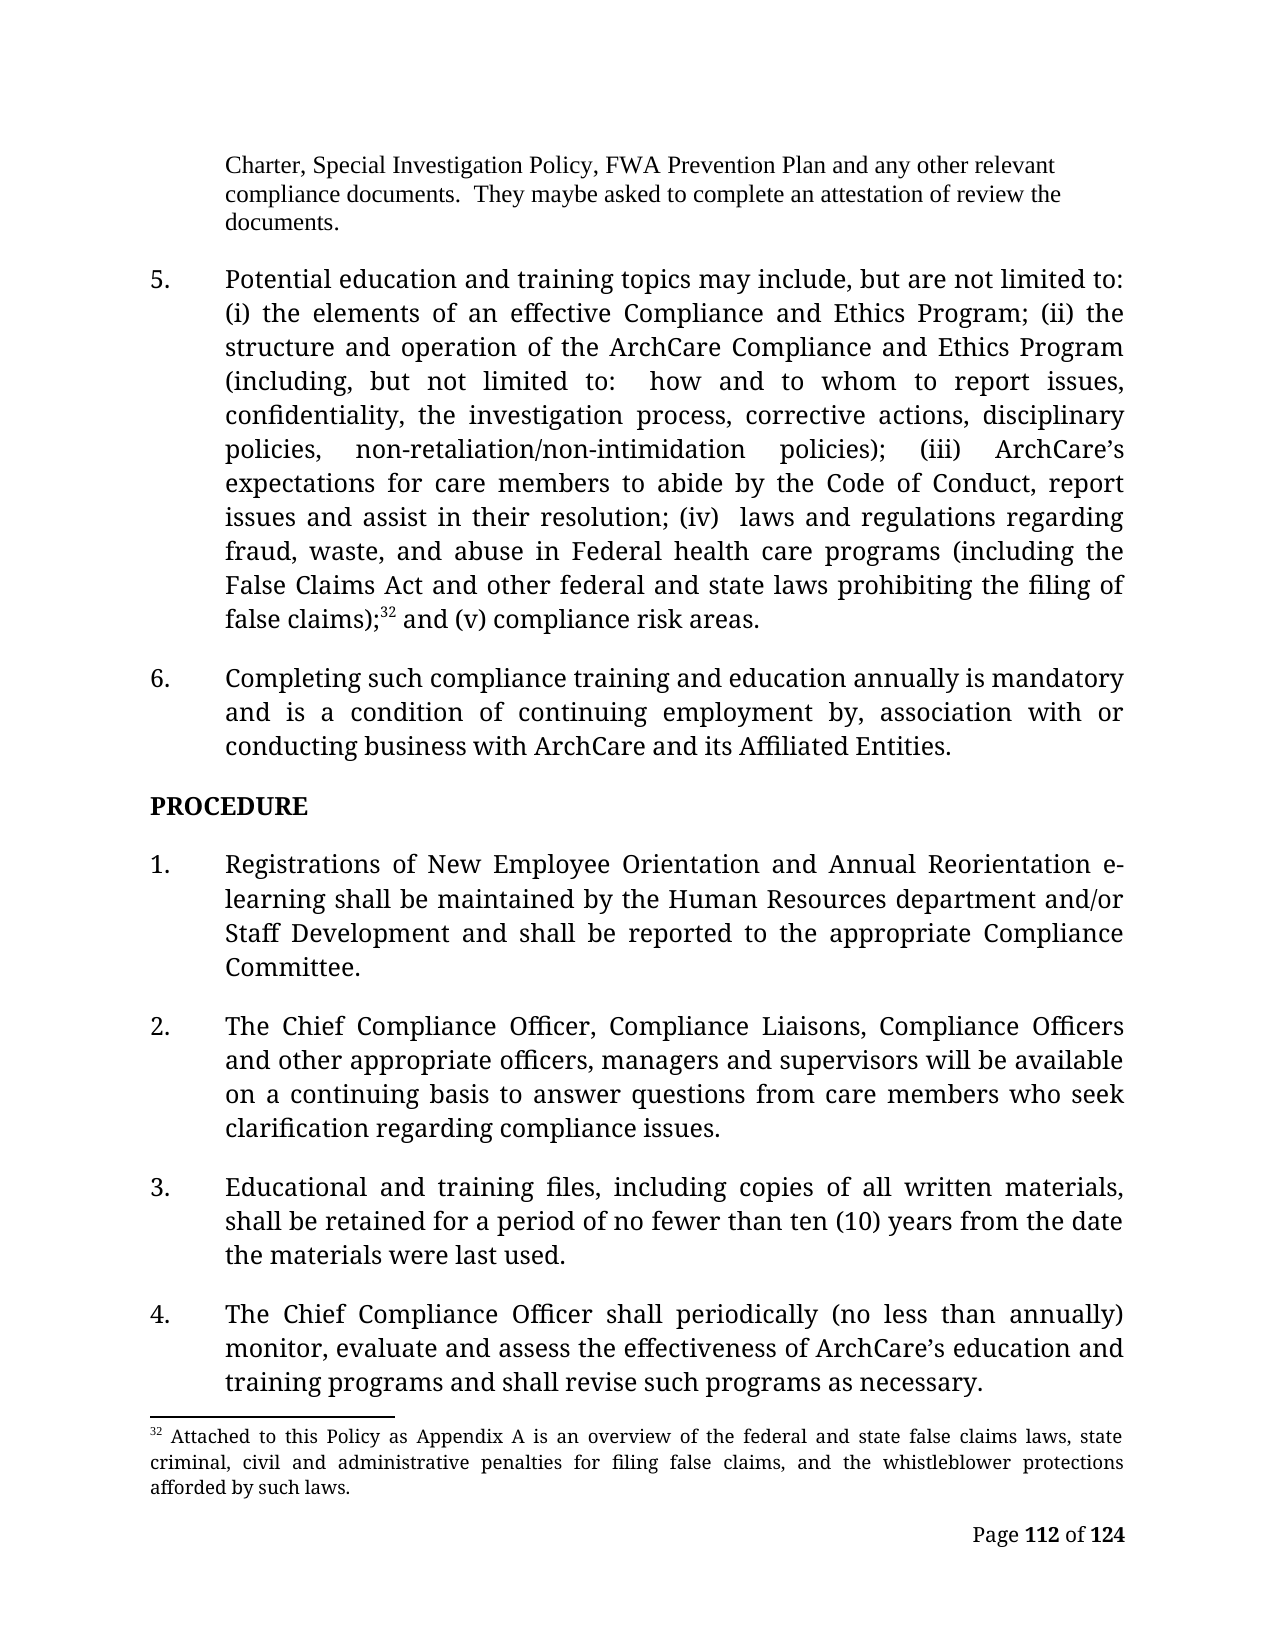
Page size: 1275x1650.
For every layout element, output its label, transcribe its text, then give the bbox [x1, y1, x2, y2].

subtitle Completing such compliance training and education annually is mandatory and is a condition of continuing employment by, association with or conducting business with ArchCare and its Affiliated Entities. [150, 661, 1125, 763]
subtitle Registrations of New Employee Orientation and Annual Reorientation e-learning shall be maintained by the Human Resources department and/or Staff Development and shall be reported to the appropriate Compliance Committee. [150, 847, 1125, 983]
subtitle The Chief Compliance Officer, Compliance Liaisons, Compliance Officers and other appropriate officers, managers and supervisors will be available on a continuing basis to answer questions from care members who seek clarification regarding compliance issues. [150, 1008, 1125, 1145]
subtitle The Chief Compliance Officer shall periodically (no less than annually) monitor, evaluate and assess the effectiveness of ArchCare’s education and training programs and shall revise such programs as necessary. [150, 1297, 1125, 1399]
subtitle PROCEDURE [150, 788, 1125, 822]
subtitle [150, 150, 1125, 236]
subtitle Potential education and training topics may include, but are not limited to: (i) the elements of an effective Compliance and Ethics Program; (ii) the structure and operation of the ArchCare Compliance and Ethics Program (including, but not limited to: how and to whom to report issues, confidentiality, the investigation process, corrective actions, disciplinary policies, non-retaliation/non-intimidation policies); (iii) ArchCare’s expectations for care members to abide by the Code of Conduct, report issues and assist in their resolution; (iv) laws and regulations regarding fraud, waste, and abuse in Federal health care programs (including the False Claims Act and other federal and state laws prohibiting the filing of false claims); and (v) compliance risk areas. [150, 261, 1125, 636]
subtitle Educational and training files, including copies of all written materials, shall be retained for a period of no fewer than ten (10) years from the date the materials were last used. [150, 1170, 1125, 1272]
